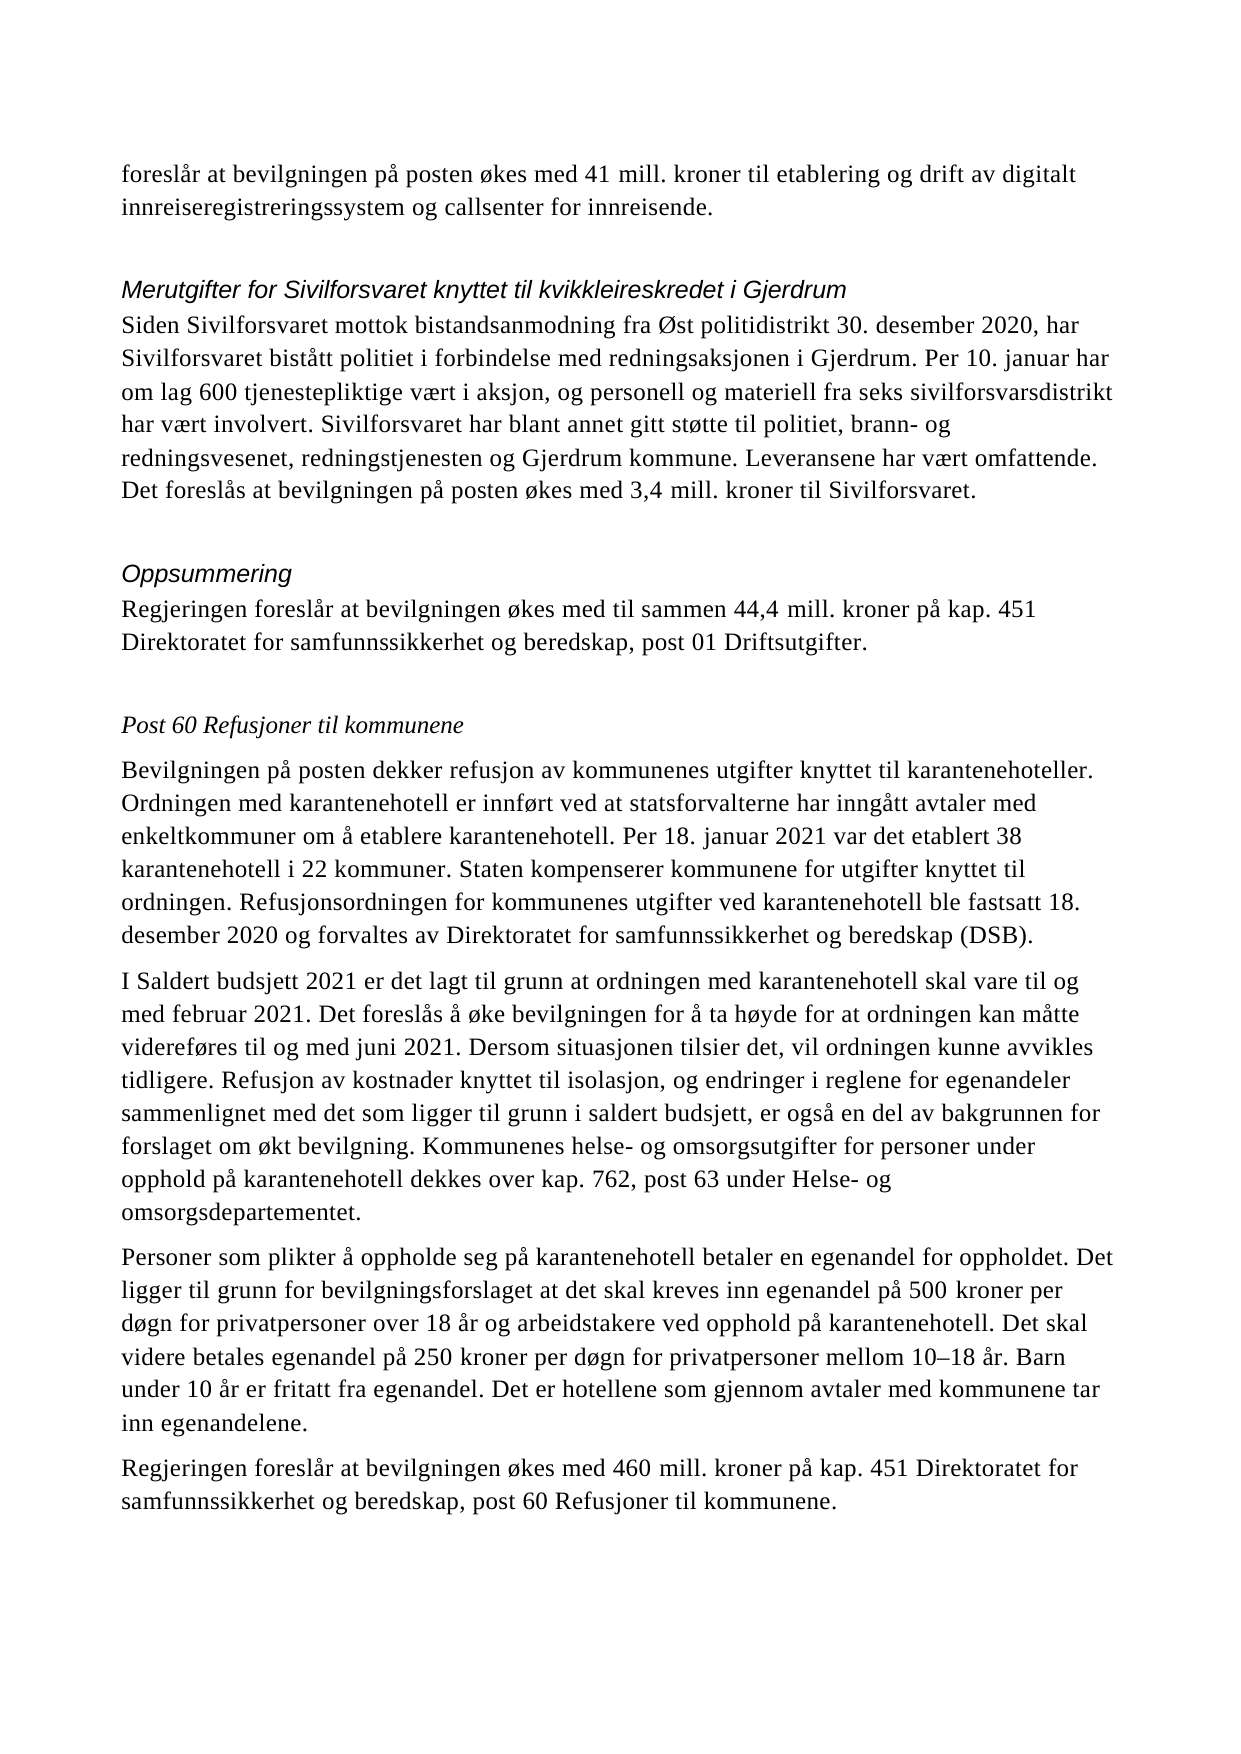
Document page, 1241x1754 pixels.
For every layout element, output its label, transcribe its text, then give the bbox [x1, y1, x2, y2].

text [121, 159, 1119, 221]
text Post 60 Refusjoner til kommunene [121, 710, 1119, 738]
text Siden Sivilforsvaret mottok bistandsanmodning fra Øst politidistrikt 30. desember 2020, har Sivilforsvaret bistått politiet i forbindelse med redningsaksjonen i Gjerdrum. Per 10. januar har om lag 600 tjenestepliktige vært i aksjon, og personell og materiell fra seks sivilforsvarsdistrikt har vært involvert. Sivilforsvaret har blant annet gitt støtte til politiet, brann- og redningsvesenet, redningstjenesten og Gjerdrum kommune. Leveransene har vært omfattende. Det foreslås at bevilgningen på posten økes med 3,4 mill. kroner til Sivilforsvaret. [121, 311, 1119, 504]
text Personer som plikter å oppholde seg på karantenehotell betaler en egenandel for oppholdet. Det ligger til grunn for bevilgningsforslaget at det skal kreves inn egenandel på 500 kroner per døgn for privatpersoner over 18 år og arbeidstakere ved opphold på karantenehotell. Det skal videre betales egenandel på 250 kroner per døgn for privatpersoner mellom 10–18 år. Barn under 10 år er fritatt fra egenandel. Det er hotellene som gjennom avtaler med kommunene tar inn egenandelene. [121, 1242, 1119, 1436]
text Bevilgningen på posten dekker refusjon av kommunenes utgifter knyttet til karantenehoteller. Ordningen med karantenehotell er innført ved at statsforvalterne har inngått avtaler med enkeltkommuner om å etablere karantenehotell. Per 18. januar 2021 var det etablert 38 karantenehotell i 22 kommuner. Staten kompenserer kommunene for utgifter knyttet til ordningen. Refusjonsordningen for kommunenes utgifter ved karantenehotell ble fastsatt 18. desember 2020 og forvaltes av Direktoratet for samfunnssikkerhet og beredskap (DSB). [121, 755, 1119, 949]
text Regjeringen foreslår at bevilgningen økes med til sammen 44,4 mill. kroner på kap. 451 Direktoratet for samfunnssikkerhet og beredskap, post 01 Driftsutgifter. [121, 594, 1119, 655]
text Regjeringen foreslår at bevilgningen økes med 460 mill. kroner på kap. 451 Direktoratet for samfunnssikkerhet og beredskap, post 60 Refusjoner til kommunene. [121, 1453, 1119, 1515]
text Merutgifter for Sivilforsvaret knyttet til kvikkleireskredet i Gjerdrum [121, 276, 1119, 304]
text Oppsummering [121, 559, 1119, 587]
text I Saldert budsjett 2021 er det lagt til grunn at ordningen med karantenehotell skal vare til og med februar 2021. Det foreslås å øke bevilgningen for å ta høyde for at ordningen kan måtte videreføres til og med juni 2021. Dersom situasjonen tilsier det, vil ordningen kunne avvikles tidligere. Refusjon av kostnader knyttet til isolasjon, og endringer i reglene for egenandeler sammenlignet med det som ligger til grunn i saldert budsjett, er også en del av bakgrunnen for forslaget om økt bevilgning. Kommunenes helse- og omsorgsutgifter for personer under opphold på karantenehotell dekkes over kap. 762, post 63 under Helse- og omsorgsdepartementet. [121, 966, 1119, 1226]
